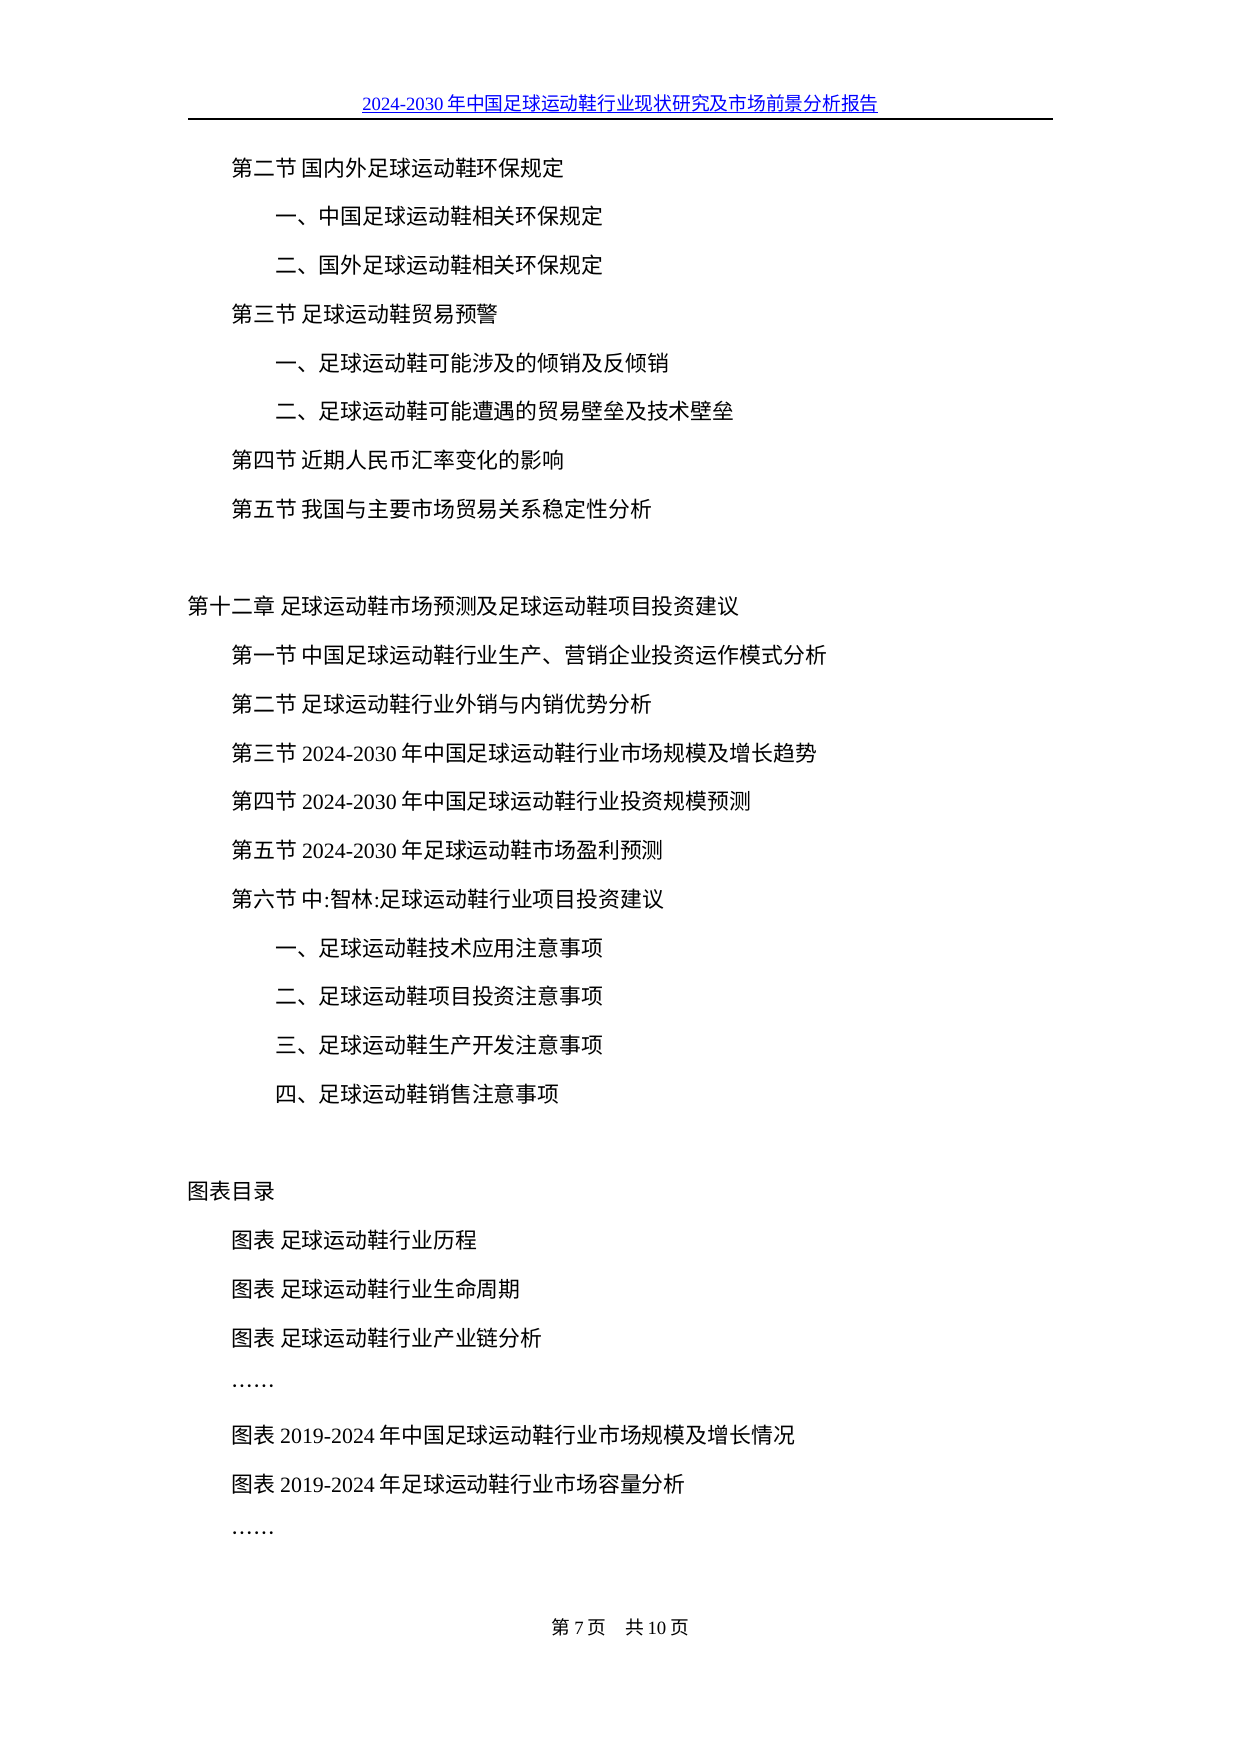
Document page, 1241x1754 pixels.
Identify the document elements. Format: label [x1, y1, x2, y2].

text [187, 150, 1053, 1548]
